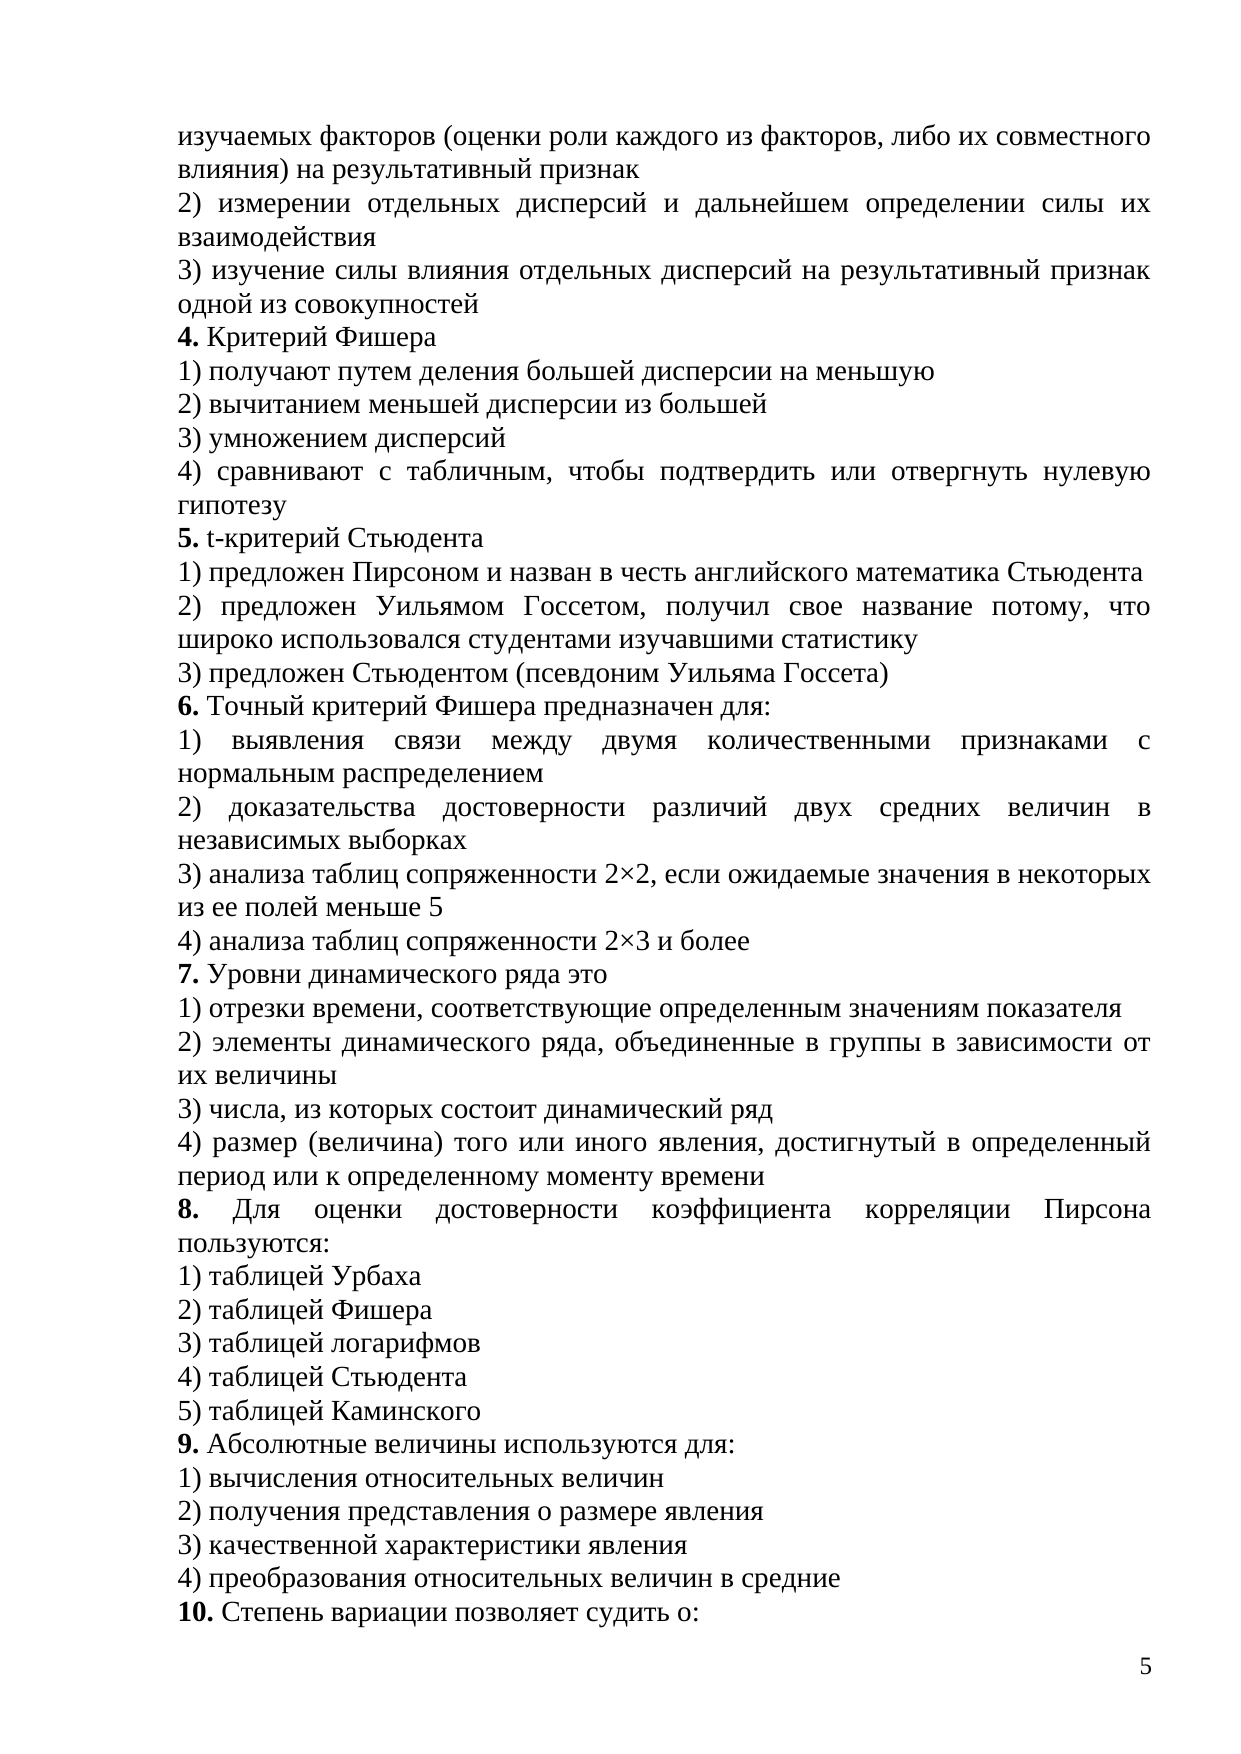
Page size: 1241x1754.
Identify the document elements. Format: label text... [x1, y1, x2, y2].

list 1) предложен Пирсоном и назван в честь английского математика Стьюдента [177, 554, 1152, 588]
list 2) доказательства достоверности различий двух средних величин в независимых выборках [177, 789, 1152, 856]
list 2) таблицей Фишера [177, 1292, 1152, 1326]
list 10. Степень вариации позволяет судить о: [177, 1594, 1152, 1627]
list 4) размер (величина) того или иного явления, достигнутый в определенный период или к определенному моменту времени [177, 1124, 1152, 1191]
list 1) получают путем деления большей дисперсии на меньшую [177, 353, 1152, 386]
list 3) таблицей логарифмов [177, 1326, 1152, 1359]
list 4) сравнивают с табличным, чтобы подтвердить или отвергнуть нулевую гипотезу [177, 453, 1152, 521]
list 5) таблицей Каминского [177, 1393, 1152, 1426]
list 1) отрезки времени, соответствующие определенным значениям показателя [177, 990, 1152, 1024]
list 1) таблицей Урбаха [177, 1258, 1152, 1292]
list 4) таблицей Стьюдента [177, 1359, 1152, 1393]
list 4) преобразования относительных величин в средние [177, 1560, 1152, 1594]
list 3) качественной характеристики явления [177, 1527, 1152, 1560]
list 4. Критерий Фишера [177, 319, 1152, 353]
list 3) числа, из которых состоит динамический ряд [177, 1091, 1152, 1124]
list 9. Абсолютные величины используются для: [177, 1426, 1152, 1460]
list 5. t-критерий Стьюдента [177, 521, 1152, 554]
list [177, 118, 1152, 185]
list 7. Уровни динамического ряда это [177, 957, 1152, 990]
list 3) изучение силы влияния отдельных дисперсий на результативный признак одной из совокупностей [177, 252, 1152, 319]
list 3) умножением дисперсий [177, 420, 1152, 453]
list 4) анализа таблиц сопряженности 2×3 и более [177, 923, 1152, 957]
list 2) получения представления о размере явления [177, 1493, 1152, 1527]
list 2) предложен Уильямом Госсетом, получил свое название потому, что широко использовался студентами изучавшими статистику [177, 588, 1152, 655]
list 2) вычитанием меньшей дисперсии из большей [177, 386, 1152, 420]
list 2) элементы динамического ряда, объединенные в группы в зависимости от их величины [177, 1024, 1152, 1091]
list 8. Для оценки достоверности коэффициента корреляции Пирсона пользуются: [177, 1191, 1152, 1258]
list 1) выявления связи между двумя количественными признаками с нормальным распределением [177, 722, 1152, 789]
list 2) измерении отдельных дисперсий и дальнейшем определении силы их взаимодействия [177, 185, 1152, 252]
list 3) предложен Стьюдентом (псевдоним Уильяма Госсета) [177, 655, 1152, 688]
list 6. Точный критерий Фишера предназначен для: [177, 688, 1152, 722]
list 1) вычисления относительных величин [177, 1460, 1152, 1493]
list 3) анализа таблиц сопряженности 2×2, если ожидаемые значения в некоторых из ее полей меньше 5 [177, 856, 1152, 923]
